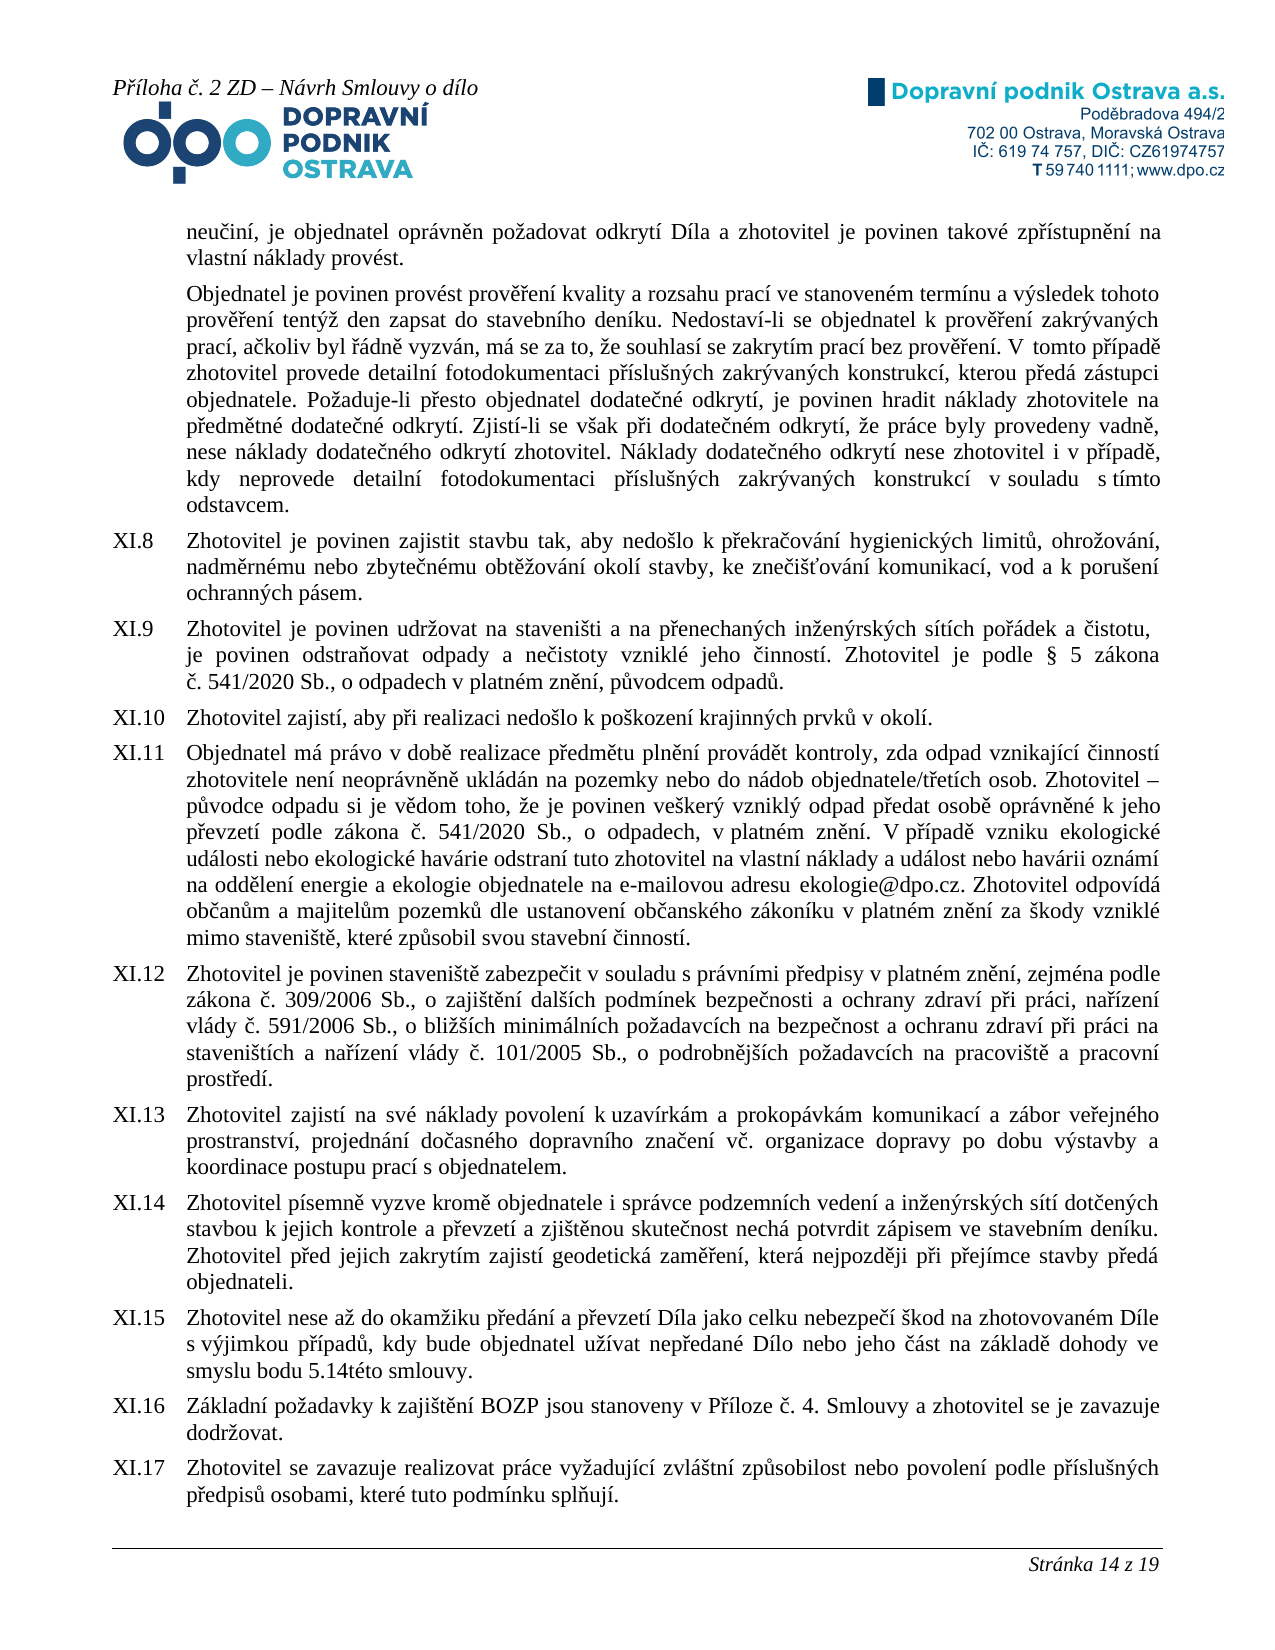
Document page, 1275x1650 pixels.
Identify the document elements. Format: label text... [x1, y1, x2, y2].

picture [123, 101, 430, 184]
list Zhotovitel je povinen udržovat na staveništi a na přenechaných inženýrských sítích pořádek a čistotu, je povinen odstraňovat odpady a nečistoty vzniklé jeho činností. Zhotovitel je podle § 5 zákona č. 541/2020 Sb., o odpadech v platném znění, původcem odpadů. [112, 615, 1161, 694]
picture [868, 78, 1224, 179]
list Zhotovitel písemně vyzve kromě objednatele i správce podzemních vedení a inženýrských sítí dotčených stavbou k jejich kontrole a převzetí a zjištěnou skutečnost nechá potvrdit zápisem ve stavebním deníku. Zhotovitel před jejich zakrytím zajistí geodetická zaměření, která nejpozději při přejímce stavby předá objednateli. [112, 1189, 1161, 1294]
list Objednatel je povinen provést prověření kvality a rozsahu prací ve stanoveném termínu a výsledek tohoto prověření tentýž den zapsat do stavebního deníku. Nedostaví-li se objednatel k prověření zakrývaných prací, ačkoliv byl řádně vyzván, má se za to, že souhlasí se zakrytím prací bez prověření. V tomto případě zhotovitel provede detailní fotodokumentaci příslušných zakrývaných konstrukcí, kterou předá zástupci objednatele. Požaduje-li přesto objednatel dodatečné odkrytí, je povinen hradit náklady zhotovitele na předmětné dodatečné odkrytí. Zjistí-li se však při dodatečném odkrytí, že práce byly provedeny vadně, nese náklady dodatečného odkrytí zhotovitel. Náklady dodatečného odkrytí nese zhotovitel i v případě, kdy neprovede detailní fotodokumentaci příslušných zakrývaných konstrukcí v souladu s tímto odstavcem. [186, 280, 1161, 517]
list Zhotovitel zajistí na své náklady povolení k uzavírkám a prokopávkám komunikací a zábor veřejného prostranství, projednání dočasného dopravního značení vč. organizace dopravy po dobu výstavby a koordinace postupu prací s objednatelem. [112, 1101, 1161, 1180]
list Zhotovitel zajistí, aby při realizaci nedošlo k poškození krajinných prvků v okolí. [112, 704, 1161, 730]
list Základní požadavky k zajištění BOZP jsou stanoveny v Příloze č. 4. Smlouvy a zhotovitel se je zavazuje dodržovat. [112, 1392, 1161, 1445]
list Zhotovitel je povinen staveniště zabezpečit v souladu s právními předpisy v platném znění, zejména podle zákona č. 309/2006 Sb., o zajištění dalších podmínek bezpečnosti a ochrany zdraví při práci, nařízení vlády č. 591/2006 Sb., o bližších minimálních požadavcích na bezpečnost a ochranu zdraví při práci na staveništích a nařízení vlády č. 101/2005 Sb., o podrobnějších požadavcích na pracoviště a pracovní prostředí. [112, 959, 1161, 1091]
list Zhotovitel je povinen zajistit stavbu tak, aby nedošlo k překračování hygienických limitů, ohrožování, nadměrnému nebo zbytečnému obtěžování okolí stavby, ke znečišťování komunikací, vod a k porušení ochranných pásem. [112, 527, 1161, 606]
list Zhotovitel nese až do okamžiku předání a převzetí Díla jako celku nebezpečí škod na zhotovovaném Díle s výjimkou případů, kdy bude objednatel užívat nepředané Dílo nebo jeho část na základě dohody ve smyslu bodu 5.14této smlouvy. [112, 1304, 1161, 1383]
list Objednatel má právo v době realizace předmětu plnění provádět kontroly, zda odpad vznikající činností zhotovitele není neoprávněně ukládán na pozemky nebo do nádob objednatele/třetích osob. Zhotovitel – původce odpadu si je vědom toho, že je povinen veškerý vzniklý odpad předat osobě oprávněné k jeho převzetí podle zákona č. 541/2020 Sb., o odpadech, v platném znění. V případě vzniku ekologické události nebo ekologické havárie odstraní tuto zhotovitel na vlastní náklady a událost nebo havárii oznámí na oddělení energie a ekologie objednatele na e-mailovou adresu ekologie@dpo.cz. Zhotovitel odpovídá občanům a majitelům pozemků dle ustanovení občanského zákoníku v platném znění za škody vzniklé mimo staveniště, které způsobil svou stavební činností. [112, 739, 1161, 950]
list Zhotovitel se zavazuje realizovat práce vyžadující zvláštní způsobilost nebo povolení podle příslušných předpisů osobami, které tuto podmínku splňují. [112, 1454, 1161, 1507]
